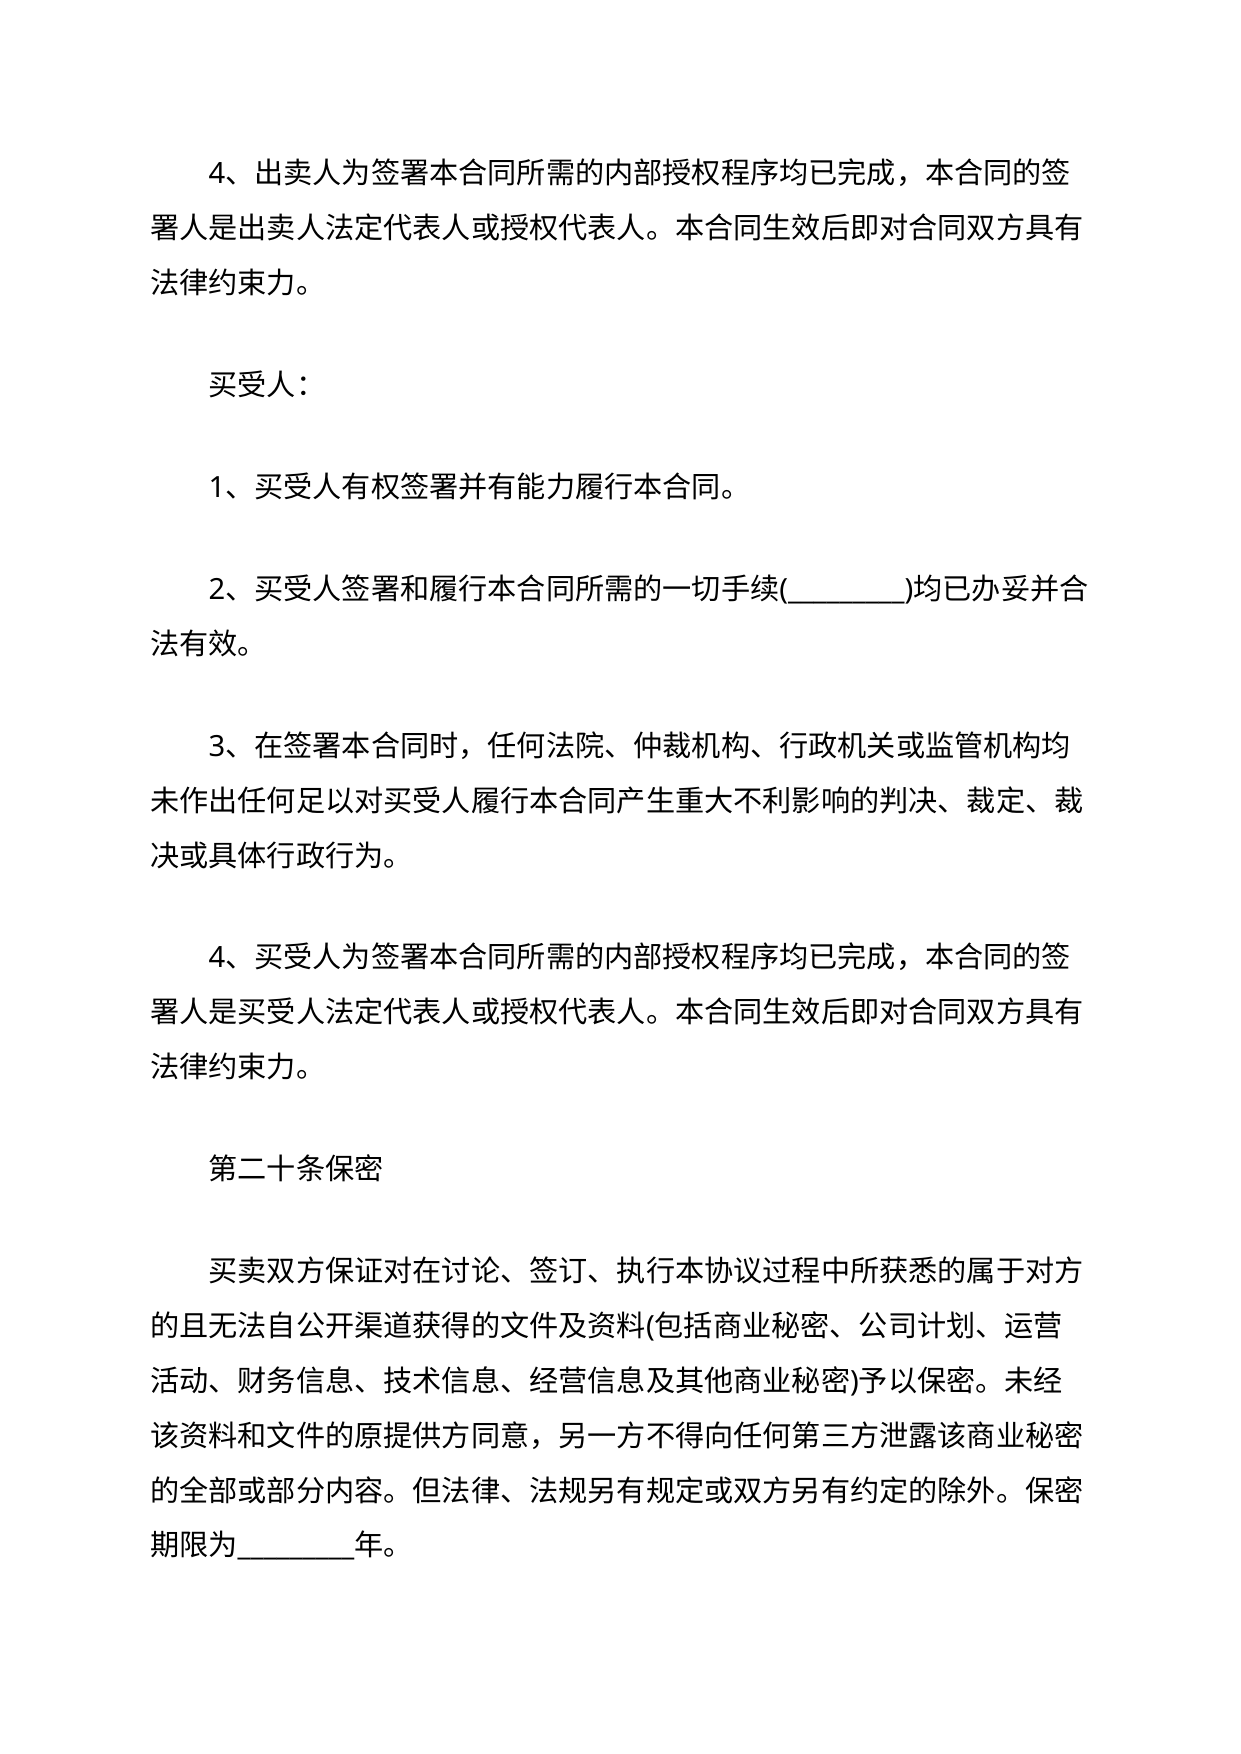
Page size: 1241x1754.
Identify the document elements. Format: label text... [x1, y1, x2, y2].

text 1、买受人有权签署并有能力履行本合同。 [150, 463, 1090, 506]
text 买受人： [150, 362, 1090, 404]
text 3、在签署本合同时，任何法院、仲裁机构、行政机关或监管机构均未作出任何足以对买受人履行本合同产生重大不利影响的判决、裁定、裁决或具体行政行为。 [150, 722, 1090, 874]
text 2、买受人签署和履行本合同所需的一切手续(_________)均已办妥并合法有效。 [150, 565, 1090, 663]
text 买卖双方保证对在讨论、签订、执行本协议过程中所获悉的属于对方的且无法自公开渠道获得的文件及资料(包括商业秘密、公司计划、运营活动、财务信息、技术信息、经营信息及其他商业秘密)予以保密。未经该资料和文件的原提供方同意，另一方不得向任何第三方泄露该商业秘密的全部或部分内容。但法律、法规另有规定或双方另有约定的除外。保密期限为_________年。 [150, 1247, 1090, 1564]
text 4、买受人为签署本合同所需的内部授权程序均已完成，本合同的签署人是买受人法定代表人或授权代表人。本合同生效后即对合同双方具有法律约束力。 [150, 934, 1090, 1086]
text 第二十条保密 [150, 1146, 1090, 1188]
text 4、出卖人为签署本合同所需的内部授权程序均已完成，本合同的签署人是出卖人法定代表人或授权代表人。本合同生效后即对合同双方具有法律约束力。 [150, 150, 1090, 302]
